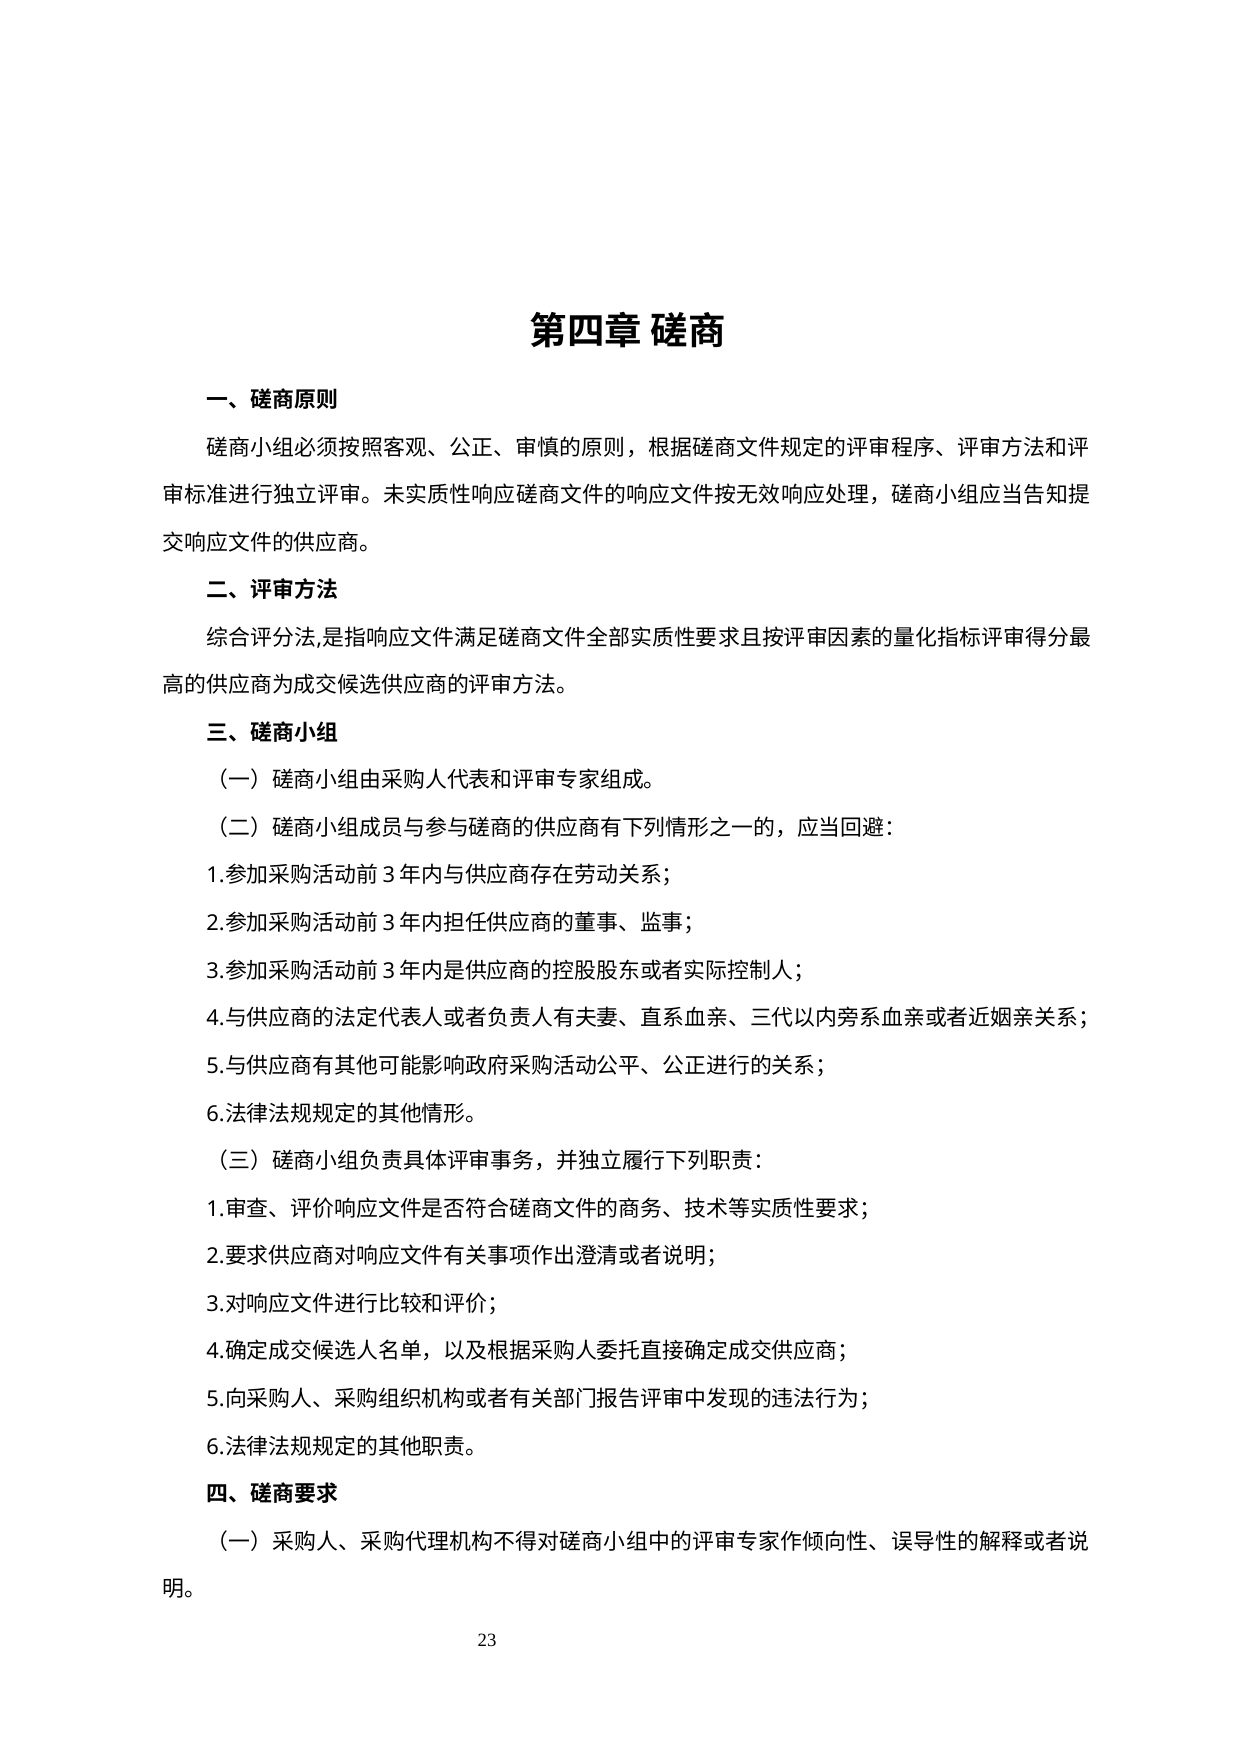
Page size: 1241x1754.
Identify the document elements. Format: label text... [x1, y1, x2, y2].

text 5.与供应商有其他可能影响政府采购活动公平、公正进行的关系； [162, 1048, 1093, 1080]
text 三、磋商小组 [162, 715, 1093, 747]
text （二）磋商小组成员与参与磋商的供应商有下列情形之一的，应当回避： [162, 810, 1093, 842]
text 二、评审方法 [162, 572, 1093, 604]
text 5.向采购人、采购组织机构或者有关部门报告评审中发现的违法行为； [162, 1381, 1093, 1413]
list 磋商 [162, 301, 1093, 355]
text （一）采购人、采购代理机构不得对磋商小组中的评审专家作倾向性、误导性的解释或者说明。 [162, 1524, 1093, 1603]
text （一）磋商小组由采购人代表和评审专家组成。 [162, 762, 1093, 794]
text 4.确定成交候选人名单，以及根据采购人委托直接确定成交供应商； [162, 1333, 1093, 1365]
text （三）磋商小组负责具体评审事务，并独立履行下列职责： [162, 1143, 1093, 1175]
text 6.法律法规规定的其他职责。 [162, 1429, 1093, 1460]
text 3.参加采购活动前3年内是供应商的控股股东或者实际控制人； [162, 953, 1093, 984]
text 1.审查、评价响应文件是否符合磋商文件的商务、技术等实质性要求； [162, 1191, 1093, 1222]
text 1.参加采购活动前3年内与供应商存在劳动关系； [162, 857, 1093, 889]
text 4.与供应商的法定代表人或者负责人有夫妻、直系血亲、三代以内旁系血亲或者近姻亲关系； [162, 1000, 1093, 1032]
text 2.参加采购活动前3年内担任供应商的董事、监事； [162, 905, 1093, 937]
text 3.对响应文件进行比较和评价； [162, 1286, 1093, 1318]
text 综合评分法,是指响应文件满足磋商文件全部实质性要求且按评审因素的量化指标评审得分最高的供应商为成交候选供应商的评审方法。 [162, 620, 1093, 699]
text 6.法律法规规定的其他情形。 [162, 1096, 1093, 1127]
text 磋商小组必须按照客观、公正、审慎的原则，根据磋商文件规定的评审程序、评审方法和评审标准进行独立评审。未实质性响应磋商文件的响应文件按无效响应处理，磋商小组应当告知提交响应文件的供应商。 [162, 430, 1093, 557]
list 磋商原则 [162, 382, 1093, 414]
text 2.要求供应商对响应文件有关事项作出澄清或者说明； [162, 1238, 1093, 1270]
text 四、磋商要求 [162, 1476, 1093, 1508]
